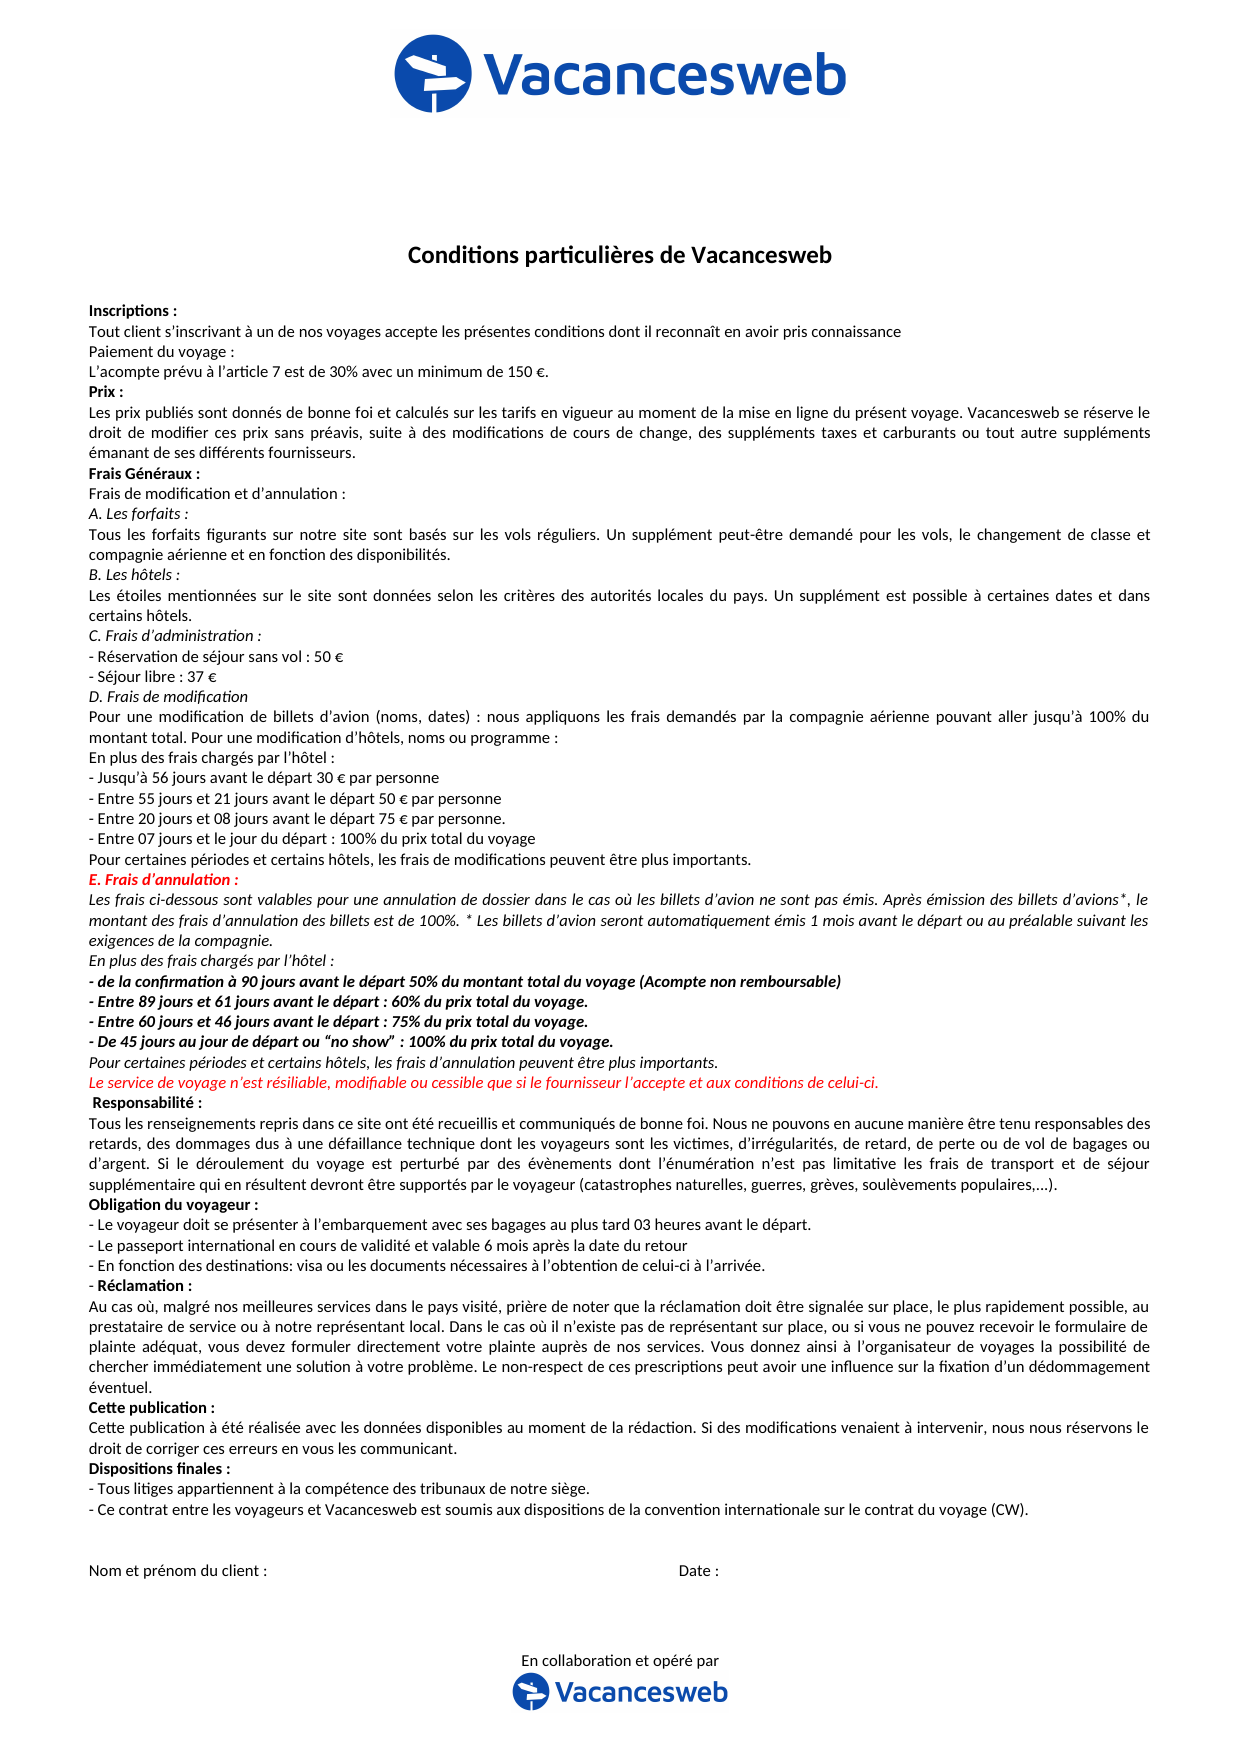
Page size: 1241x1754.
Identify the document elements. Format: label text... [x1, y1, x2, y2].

text - De 45 jours au jour de départ ou “no show” : 100% du prix total du voyage. [89, 1032, 1152, 1052]
text Pour certaines périodes et certains hôtels, les frais d’annulation peuvent être plus importants. [89, 1052, 1152, 1072]
text - Séjour libre : 37 € [89, 666, 1152, 686]
text - de la confirmation à 90 jours avant le départ 50% du montant total du voyage (Acompte non remboursable) [89, 971, 1152, 991]
text Dispositions finales : [89, 1458, 1152, 1479]
text - Entre 55 jours et 21 jours avant le départ 50 € par personne [89, 788, 1152, 808]
text - Entre 60 jours et 46 jours avant le départ : 75% du prix total du voyage. [89, 1011, 1152, 1032]
text Prix : [89, 382, 1152, 402]
text A. Les forfaits : [89, 504, 1152, 524]
text - Entre 07 jours et le jour du départ : 100% du prix total du voyage [89, 829, 1152, 849]
text L’acompte prévu à l’article 7 est de 30% avec un minimum de 150 €. [89, 361, 1152, 382]
text - Ce contrat entre les voyageurs et Vacancesweb est soumis aux dispositions de la convention internationale sur le contrat du voyage (CW). [89, 1499, 1152, 1519]
text Le service de voyage n’est résiliable, modifiable ou cessible que si le fournisseur l’accepte et aux conditions de celui-ci. [89, 1072, 1152, 1093]
text B. Les hôtels : [89, 564, 1152, 585]
text Conditions particulières de Vacancesweb [89, 239, 1152, 270]
text Nom et prénom du client : Date : [89, 1560, 1152, 1601]
text D. Frais de modification [89, 686, 1152, 707]
text Au cas où, malgré nos meilleures services dans le pays visité, prière de noter que la réclamation doit être signalée sur place, le plus rapidement possible, au prestataire de service ou à notre représentant local. Dans le cas où il n’existe pas de représentant sur place, ou si vous ne pouvez recevoir le formulaire de plainte adéquat, vous devez formuler directement votre plainte auprès de nos services. Vous donnez ainsi à l’organisateur de voyages la possibilité de chercher immédiatement une solution à votre problème. Le non-respect de ces prescriptions peut avoir une influence sur la fixation d’un dédommagement éventuel. [89, 1296, 1152, 1397]
text - Réservation de séjour sans vol : 50 € [89, 646, 1152, 666]
text - Le voyageur doit se présenter à l’embarquement avec ses bagages au plus tard 03 heures avant le départ. [89, 1214, 1152, 1235]
text - Entre 89 jours et 61 jours avant le départ : 60% du prix total du voyage. [89, 991, 1152, 1011]
text - Jusqu’à 56 jours avant le départ 30 € par personne [89, 768, 1152, 788]
picture [389, 29, 851, 118]
text - En fonction des destinations: visa ou les documents nécessaires à l’obtention de celui-ci à l’arrivée. [89, 1255, 1152, 1276]
text Les étoiles mentionnées sur le site sont données selon les critères des autorités locales du pays. Un supplément est possible à certaines dates et dans certains hôtels. [89, 585, 1152, 626]
text C. Frais d’administration : [89, 626, 1152, 646]
text Cette publication : [89, 1397, 1152, 1418]
text Cette publication à été réalisée avec les données disponibles au moment de la rédaction. Si des modifications venaient à intervenir, nous nous réservons le droit de corriger ces erreurs en vous les communicant. [89, 1418, 1152, 1458]
text Pour certaines périodes et certains hôtels, les frais de modifications peuvent être plus importants. [89, 849, 1152, 869]
text En plus des frais chargés par l’hôtel : [89, 951, 1152, 971]
text Paiement du voyage : [89, 341, 1152, 361]
text - Réclamation : [89, 1276, 1152, 1296]
text Tous les forfaits figurants sur notre site sont basés sur les vols réguliers. Un supplément peut-être demandé pour les vols, le changement de classe et compagnie aérienne et en fonction des disponibilités. [89, 524, 1152, 564]
picture [510, 1670, 730, 1713]
text Frais Généraux : [89, 463, 1152, 483]
text Frais de modification et d’annulation : [89, 483, 1152, 504]
text Les frais ci-dessous sont valables pour une annulation de dossier dans le cas où les billets d’avion ne sont pas émis. Après émission des billets d’avions*, le montant des frais d’annulation des billets est de 100%. * Les billets d’avion seront automatiquement émis 1 mois avant le départ ou au préalable suivant les exigences de la compagnie. [89, 889, 1152, 951]
text Obligation du voyageur : [89, 1194, 1152, 1214]
text Tous les renseignements repris dans ce site ont été recueillis et communiqués de bonne foi. Nous ne pouvons en aucune manière être tenu responsables des retards, des dommages dus à une défaillance technique dont les voyageurs sont les victimes, d’irrégularités, de retard, de perte ou de vol de bagages ou d’argent. Si le déroulement du voyage est perturbé par des évènements dont l’énumération n’est pas limitative les frais de transport et de séjour supplémentaire qui en résultent devront être supportés par le voyageur (catastrophes naturelles, guerres, grèves, soulèvements populaires,...). [89, 1113, 1152, 1194]
text E. Frais d’annulation : [89, 869, 1152, 889]
text Inscriptions : [89, 301, 1152, 321]
text Tout client s’inscrivant à un de nos voyages accepte les présentes conditions dont il reconnaît en avoir pris connaissance [89, 321, 1152, 341]
text Les prix publiés sont donnés de bonne foi et calculés sur les tarifs en vigueur au moment de la mise en ligne du présent voyage. Vacancesweb se réserve le droit de modifier ces prix sans préavis, suite à des modifications de cours de change, des suppléments taxes et carburants ou tout autre suppléments émanant de ses différents fournisseurs. [89, 402, 1152, 463]
text En plus des frais chargés par l’hôtel : [89, 747, 1152, 768]
text - Entre 20 jours et 08 jours avant le départ 75 € par personne. [89, 808, 1152, 829]
text - Tous litiges appartiennent à la compétence des tribunaux de notre siège. [89, 1479, 1152, 1499]
text Pour une modification de billets d’avion (noms, dates) : nous appliquons les frais demandés par la compagnie aérienne pouvant aller jusqu’à 100% du montant total. Pour une modification d’hôtels, noms ou programme : [89, 707, 1152, 747]
text - Le passeport international en cours de validité et valable 6 mois après la date du retour [89, 1235, 1152, 1255]
text Responsabilité : [89, 1093, 1152, 1113]
